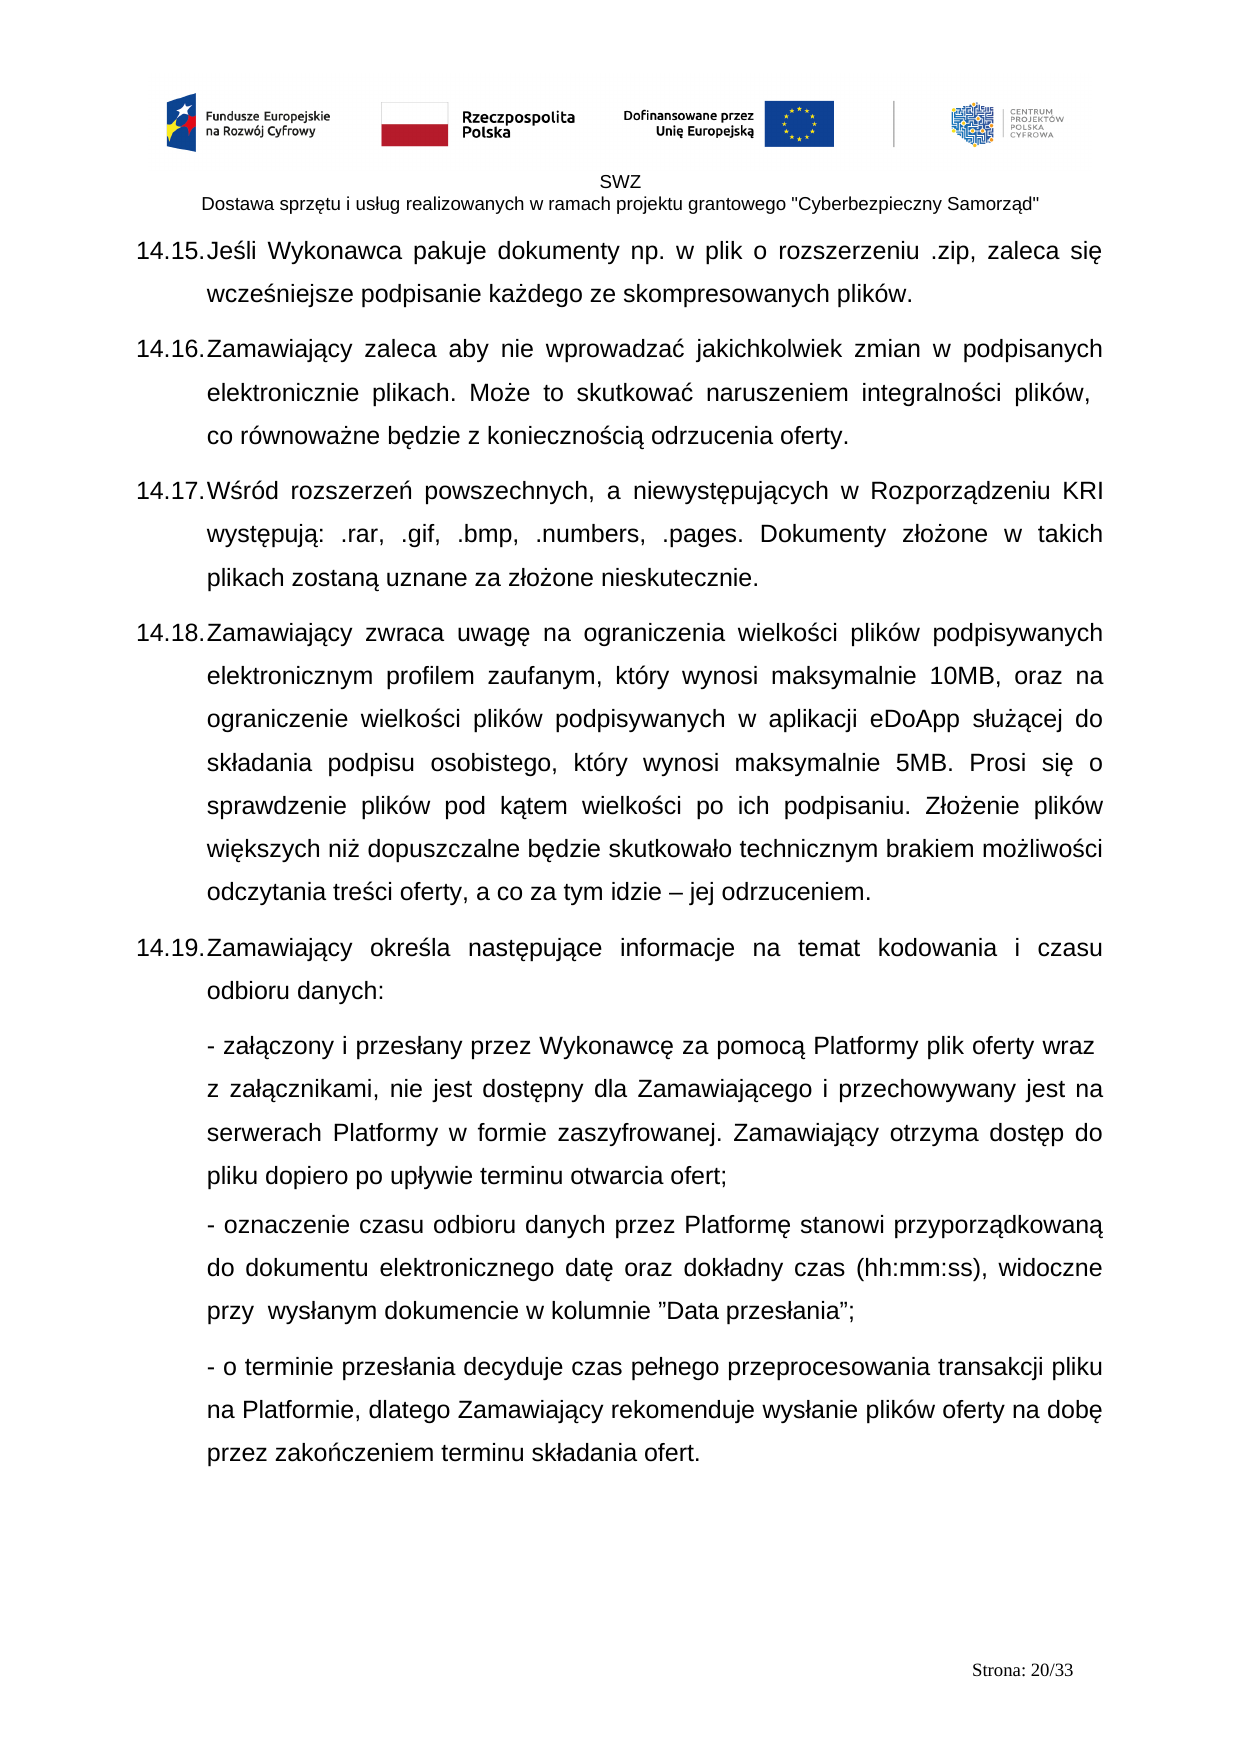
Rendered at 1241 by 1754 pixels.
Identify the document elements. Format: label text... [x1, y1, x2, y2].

list Zamawiający zwraca uwagę na ograniczenia wielkości plików podpisywanych elektronicznym profilem zaufanym, który wynosi maksymalnie 10MB, oraz na ograniczenie wielkości plików podpisywanych w aplikacji eDoApp służącej do składania podpisu osobistego, który wynosi maksymalnie 5MB. Prosi się o sprawdzenie plików pod kątem wielkości po ich podpisaniu. Złożenie plików większych niż dopuszczalne będzie skutkowało technicznym brakiem możliwości odczytania treści oferty, a co za tym idzie – jej odrzuceniem. [136, 618, 1104, 906]
list Jeśli Wykonawca pakuje dokumenty np. w plik o rozszerzeniu .zip, zaleca się wcześniejsze podpisanie każdego ze skompresowanych plików. [136, 236, 1104, 308]
list Wśród rozszerzeń powszechnych, a niewystępujących w Rozporządzeniu KRI występują: .rar, .gif, .bmp, .numbers, .pages. Dokumenty złożone w takich plikach zostaną uznane za złożone nieskutecznie. [136, 476, 1104, 591]
text - oznaczenie czasu odbioru danych przez Platformę stanowi przyporządkowaną do dokumentu elektronicznego datę oraz dokładny czas (hh:mm:ss), widoczne przy wysłanym dokumencie w kolumnie ”Data przesłania”; [207, 1210, 1104, 1325]
list Zamawiający określa następujące informacje na temat kodowania i czasu odbioru danych: [136, 933, 1104, 1004]
subtitle Zamawiający zaleca aby nie wprowadzać jakichkolwiek zmian w podpisanych elektronicznie plikach. Może to skutkować naruszeniem integralności plików, co równoważne będzie z koniecznością odrzucenia oferty. [136, 334, 1104, 449]
subtitle - załączony i przesłany przez Wykonawcę za pomocą Platformy plik oferty wraz z załącznikami, nie jest dostępny dla Zamawiającego i przechowywany jest na serwerach Platformy w formie zaszyfrowanej. Zamawiający otrzyma dostęp do pliku dopiero po upływie terminu otwarcia ofert; [207, 1031, 1104, 1189]
picture [147, 73, 1093, 171]
subtitle - o terminie przesłania decyduje czas pełnego przeprocesowania transakcji pliku na Platformie, dlatego Zamawiający rekomenduje wysłanie plików oferty na dobę przez zakończeniem terminu składania ofert. [207, 1352, 1104, 1467]
